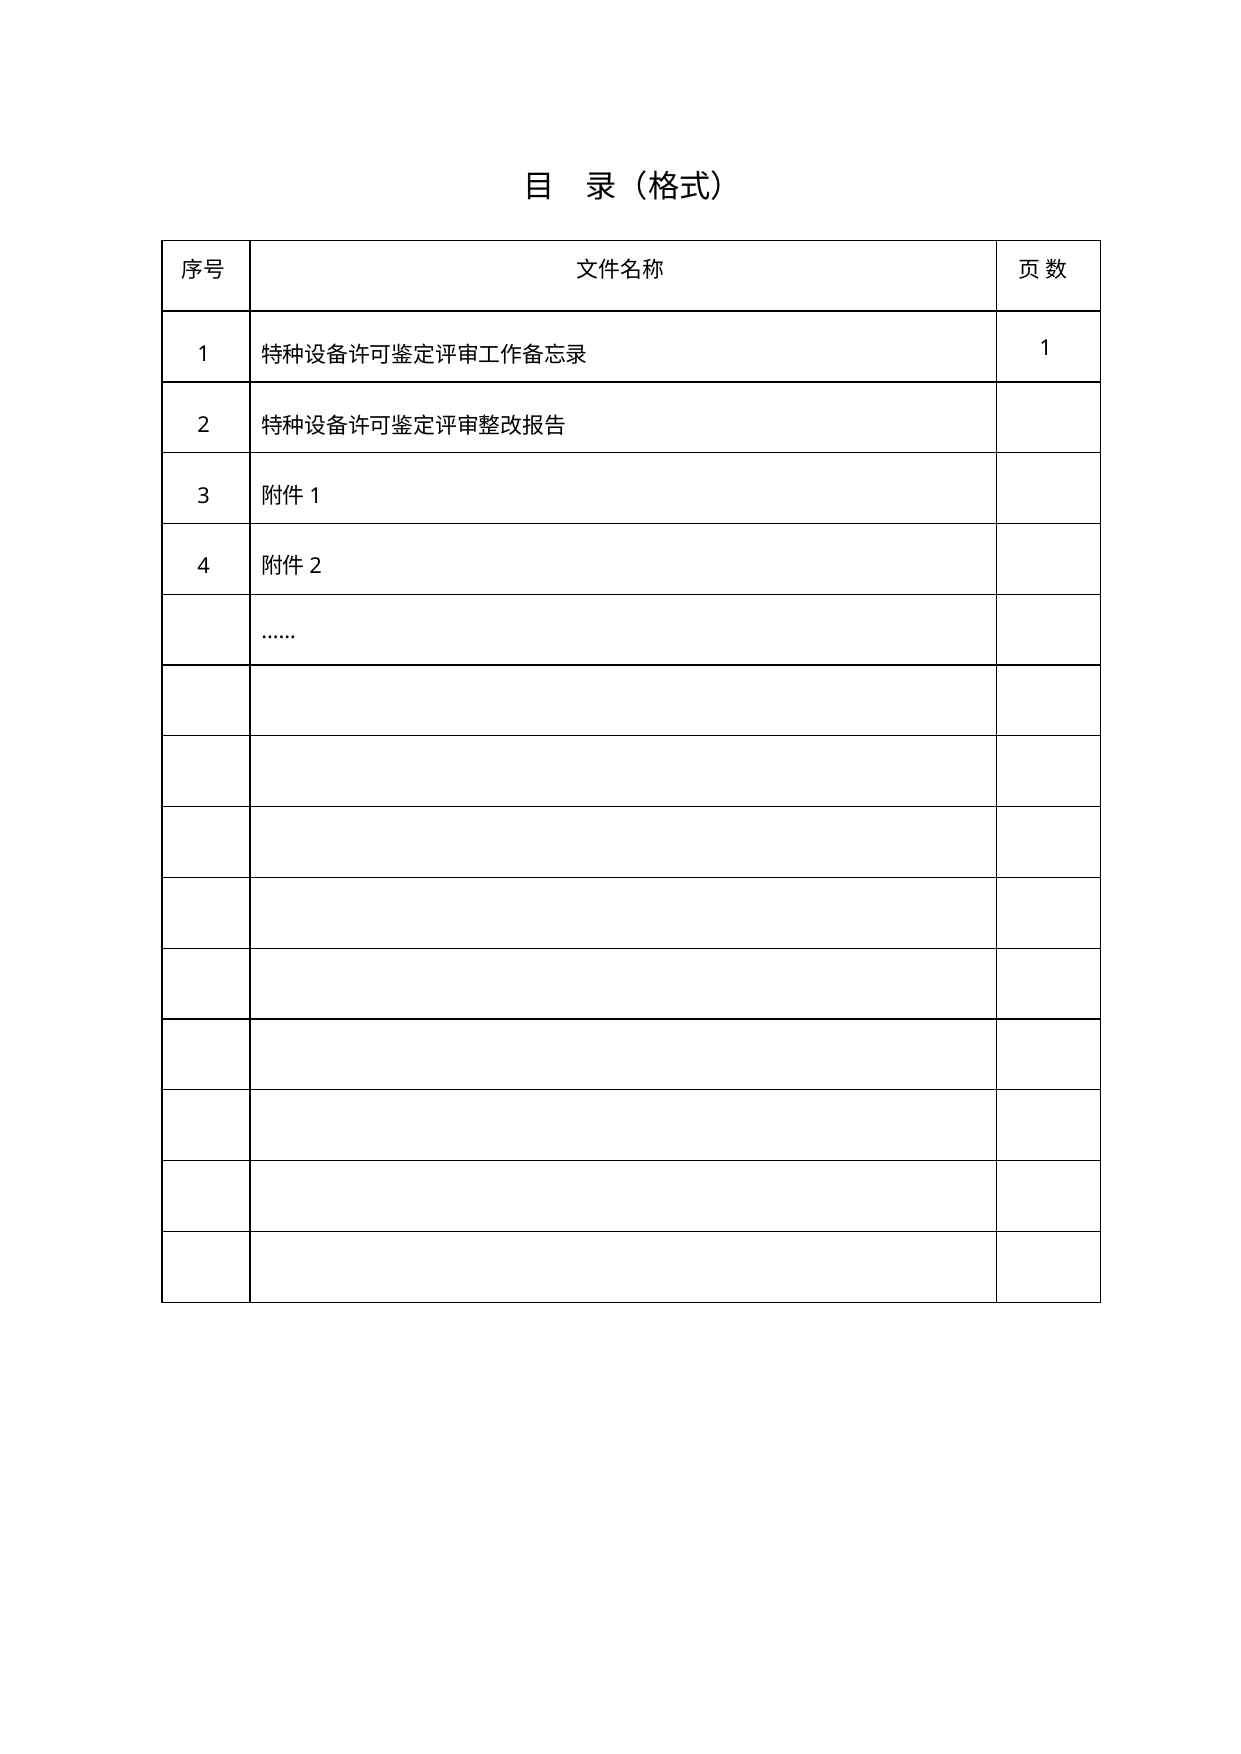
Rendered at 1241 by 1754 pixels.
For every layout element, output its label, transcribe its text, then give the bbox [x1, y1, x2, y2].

table_cell 1 [163, 312, 249, 381]
table_cell [163, 1161, 249, 1231]
table_cell …… [251, 595, 996, 664]
table_cell [163, 666, 249, 735]
subtitle 目 录（格式） [152, 164, 1113, 206]
table_cell [163, 807, 249, 877]
table_cell [251, 1090, 996, 1160]
table_cell [997, 1020, 1100, 1089]
table_cell [163, 1232, 249, 1302]
table_cell [251, 1020, 996, 1089]
table_cell [997, 453, 1100, 523]
table_cell [997, 1161, 1100, 1231]
table_cell 3 [163, 453, 249, 523]
table_cell [251, 666, 996, 735]
table_cell [997, 383, 1100, 452]
table_cell 特种设备许可鉴定评审工作备忘录 [251, 312, 996, 381]
table_cell [163, 949, 249, 1018]
table_header 序号 [163, 241, 249, 310]
table_cell 2 [163, 383, 249, 452]
table_cell [997, 878, 1100, 947]
table_cell [997, 666, 1100, 735]
table_cell [163, 1090, 249, 1160]
table_cell [997, 736, 1100, 806]
table_cell [251, 1161, 996, 1231]
table_cell 附件2 [251, 524, 996, 593]
table_cell [251, 1232, 996, 1302]
table_cell 特种设备许可鉴定评审整改报告 [251, 383, 996, 452]
table_cell [251, 878, 996, 947]
table_cell [997, 807, 1100, 877]
table_cell [251, 736, 996, 806]
table_cell [163, 736, 249, 806]
table_cell [997, 595, 1100, 664]
table_cell 附件1 [251, 453, 996, 523]
table_header 文件名称 [251, 241, 996, 310]
table_cell [163, 1020, 249, 1089]
table_cell [163, 595, 249, 664]
table_cell 4 [163, 524, 249, 593]
table_cell [997, 524, 1100, 593]
table_cell [997, 1232, 1100, 1302]
table_cell [163, 878, 249, 947]
table_cell [997, 949, 1100, 1018]
table_header 页 数 [997, 241, 1100, 310]
table_cell [997, 1090, 1100, 1160]
table_cell [251, 807, 996, 877]
table_cell [251, 949, 996, 1018]
table_cell 1 [997, 312, 1100, 381]
